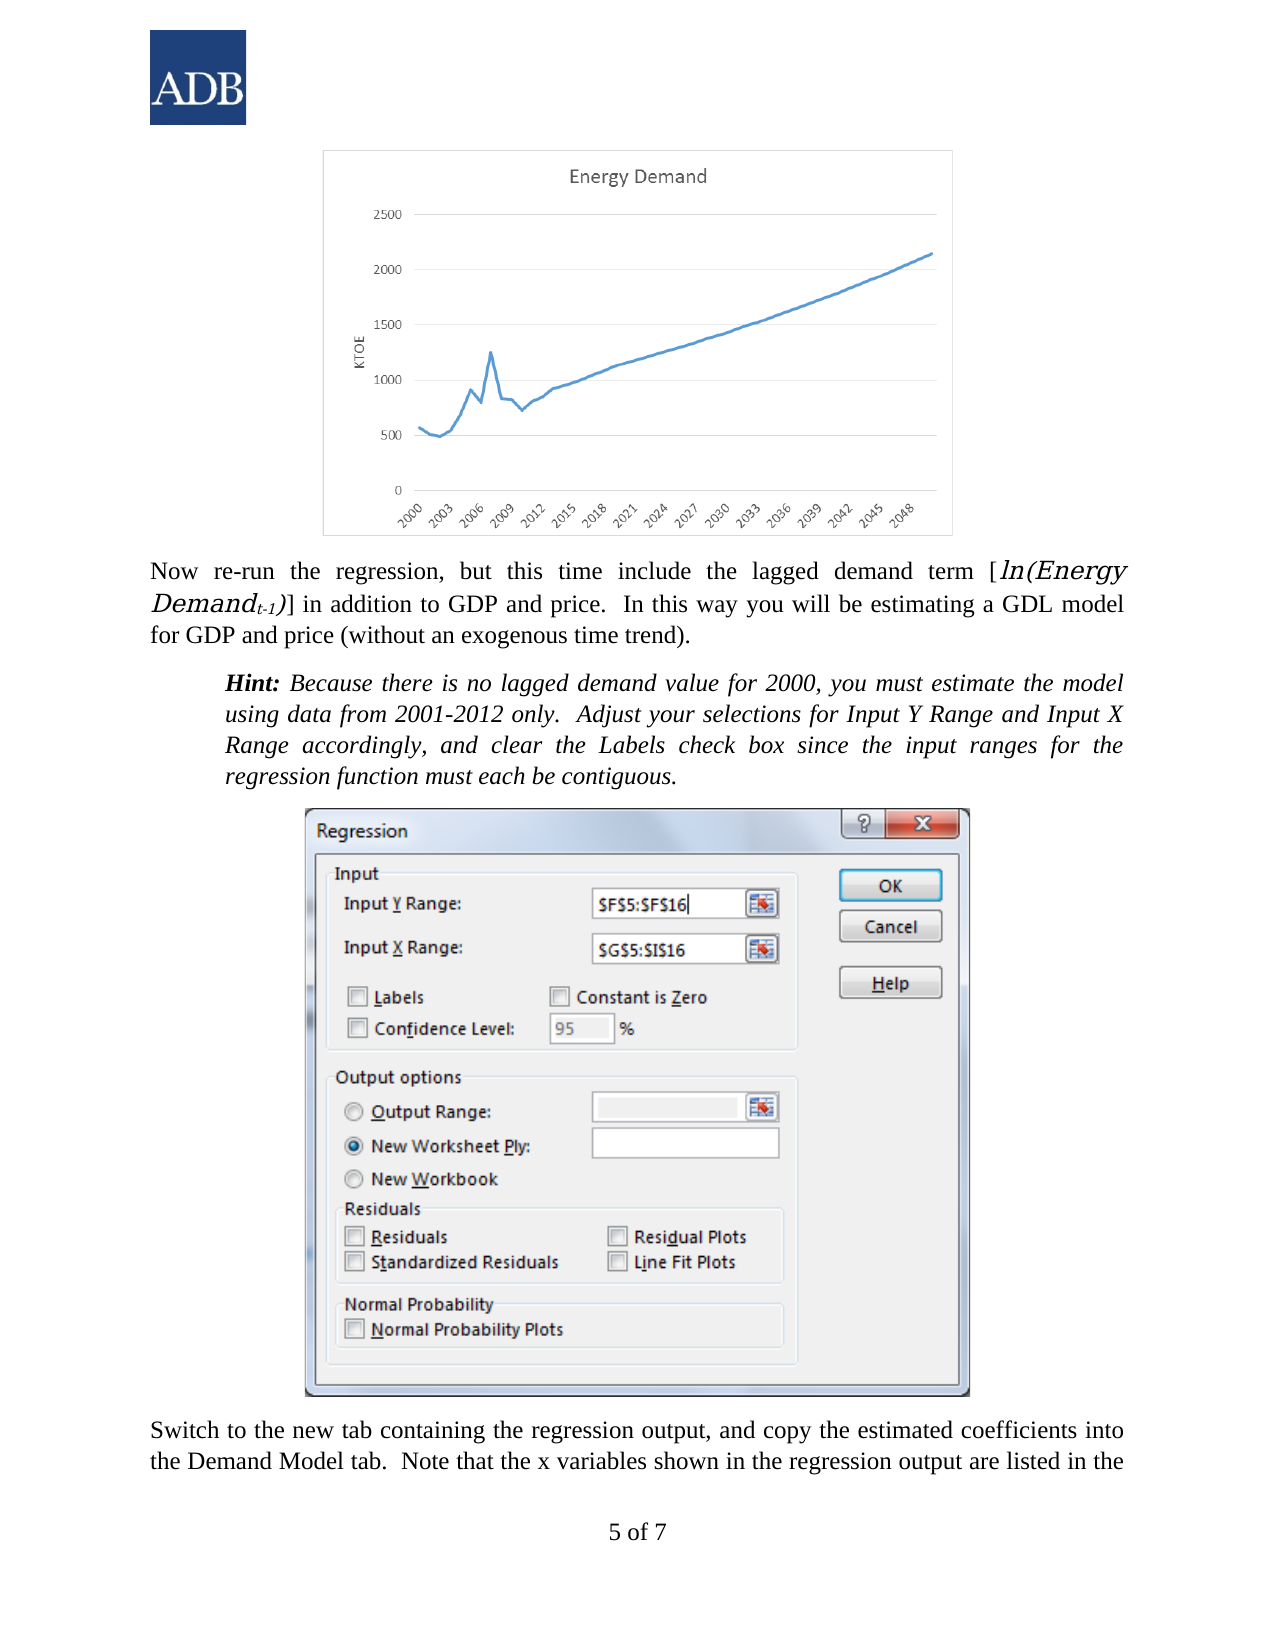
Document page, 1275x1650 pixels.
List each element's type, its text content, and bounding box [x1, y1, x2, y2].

text Hint: Because there is no lagged demand value for 2000, you must estimate the model using data from 2001-2012 only. Adjust your selections for Input Y Range and Input X Range accordingly, and clear the Labels check box since the input ranges for the regression function must each be contiguous. [225, 668, 1125, 790]
picture [322, 150, 953, 536]
text Now re-run the regression, but this time include the lagged demand term [ln(Energy Demandt-1)] in addition to GDP and price. In this way you will be estimating a GDL model for GDP and price (without an exogenous time trend). [150, 555, 1125, 649]
picture [150, 30, 247, 125]
picture [304, 808, 971, 1397]
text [150, 1415, 1125, 1475]
